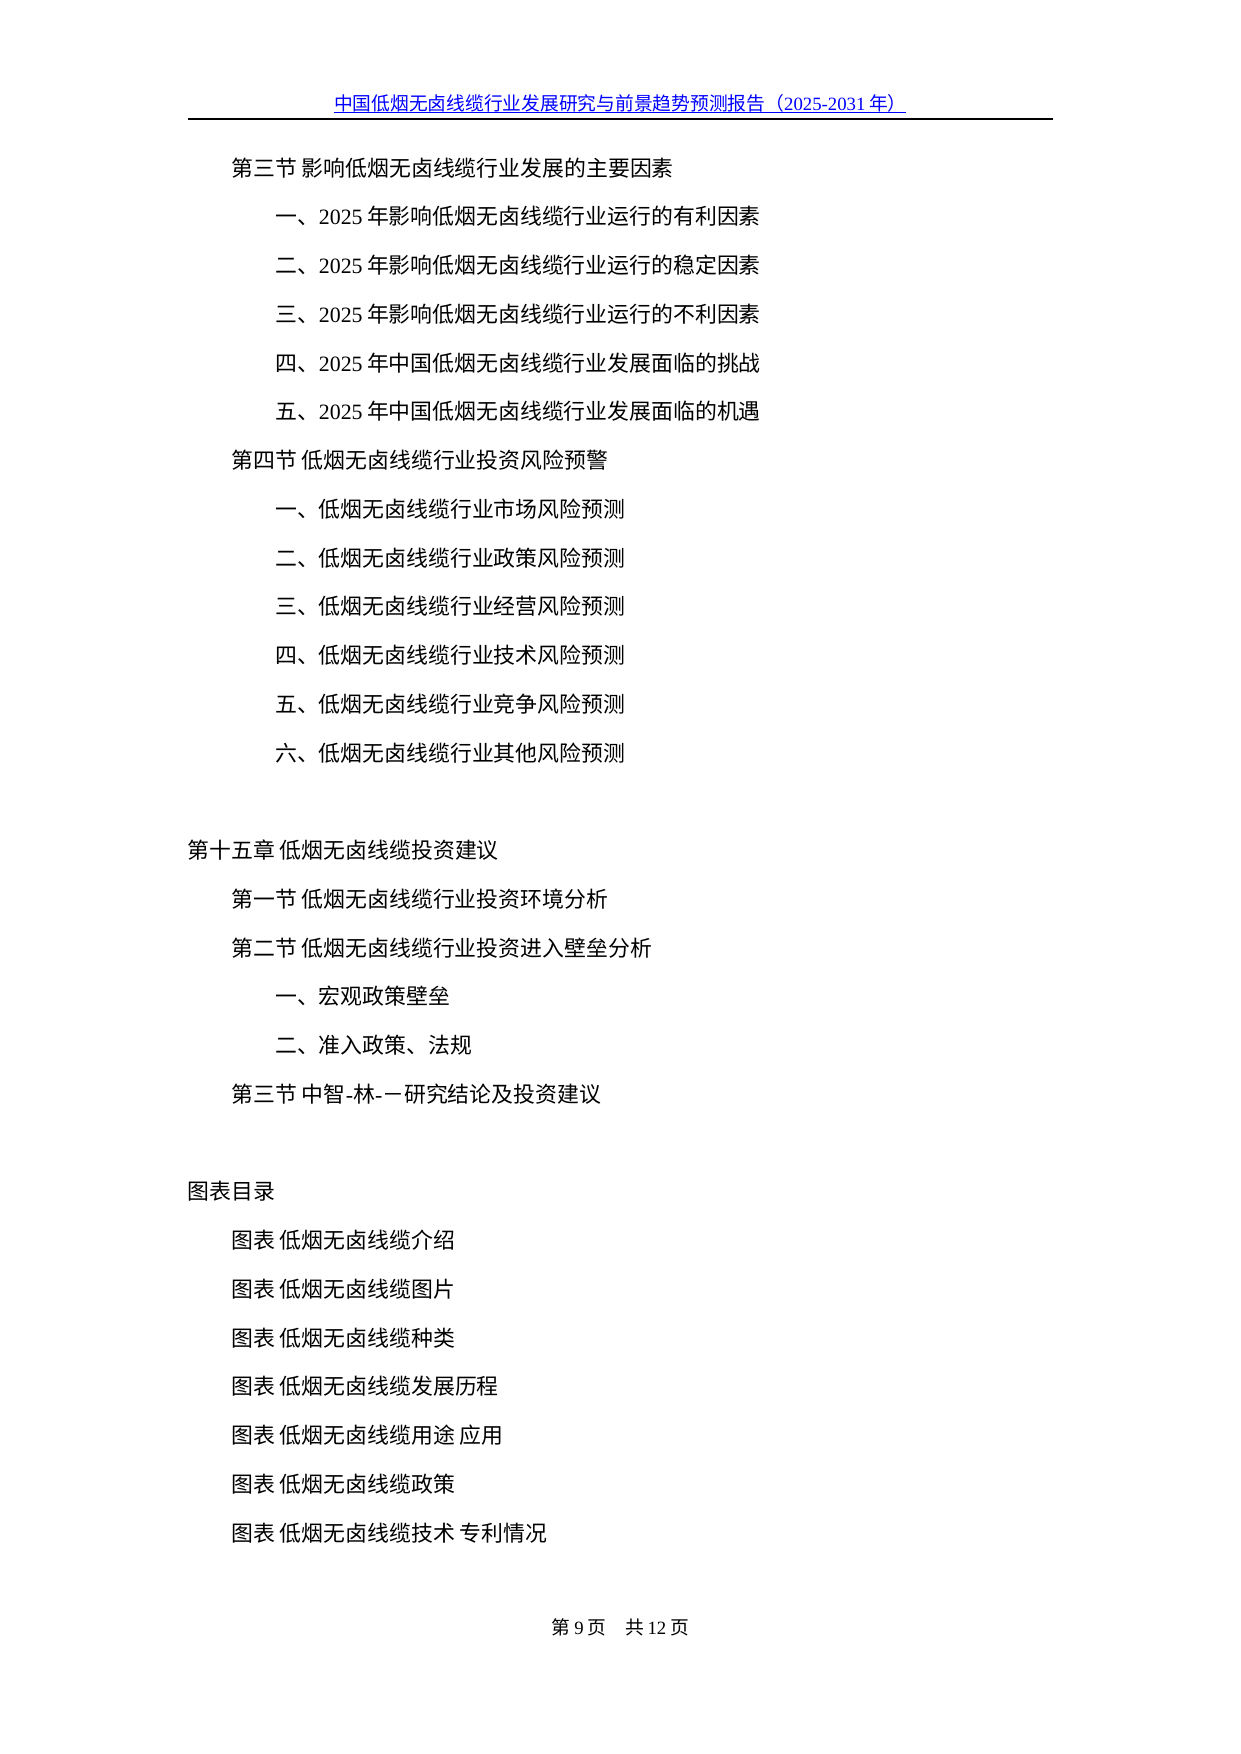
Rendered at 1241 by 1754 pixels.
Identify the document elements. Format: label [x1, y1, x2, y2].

text [187, 150, 1053, 1548]
